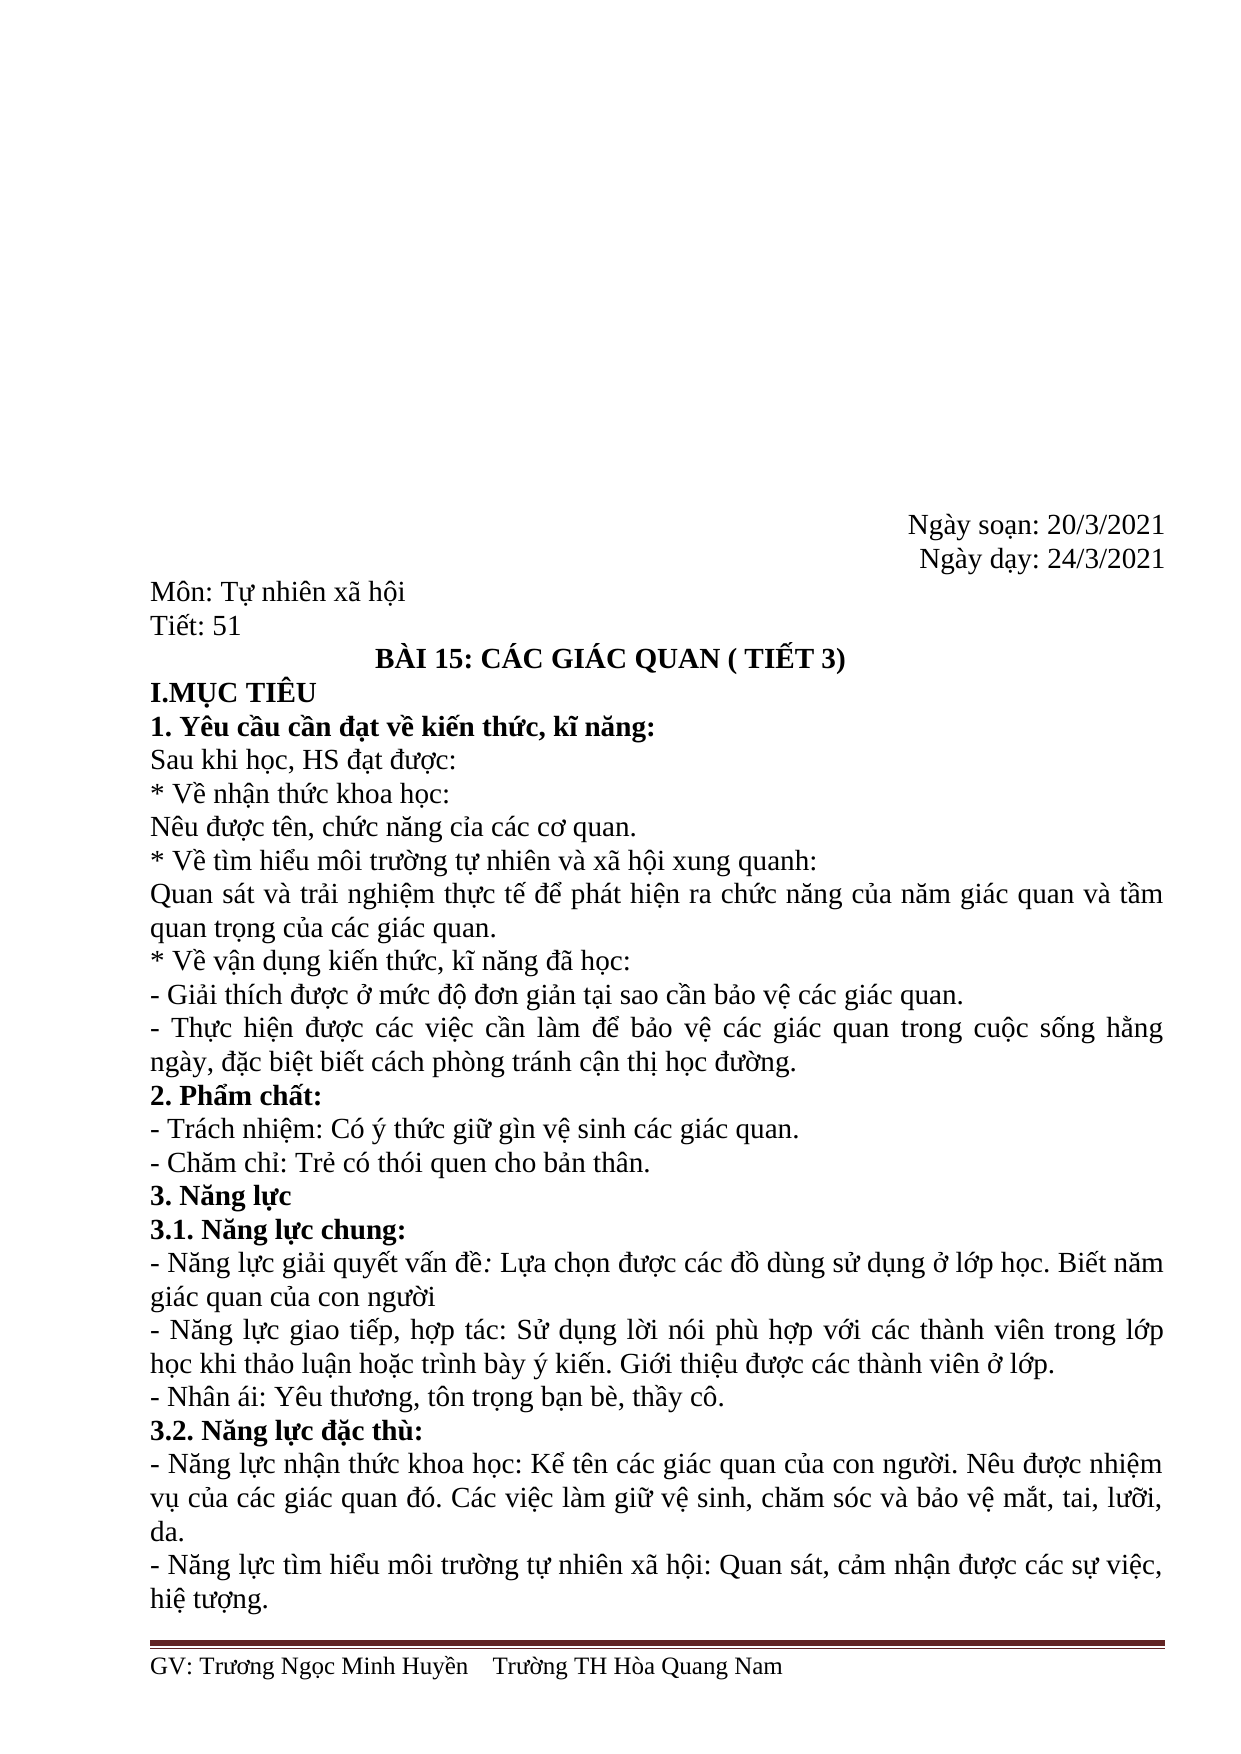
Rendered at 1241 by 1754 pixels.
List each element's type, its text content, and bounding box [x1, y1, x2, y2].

text 2. Phẩm chất: [150, 1078, 1165, 1111]
text Môn: Tự nhiên xã hội [150, 574, 1165, 608]
text - Năng lực giao tiếp, hợp tác: Sử dụng lời nói phù hợp với các thành viên trong lớp học khi thảo luận hoặc trình bày ý kiến. Giới thiệu được các thành viên ở lớp. [150, 1312, 1165, 1379]
text Quan sát và trải nghiệm thực tế để phát hiện ra chức năng của năm giác quan và tầm quan trọng của các giác quan. [150, 876, 1165, 943]
text Ngày dạy: 24/3/2021 [150, 541, 1165, 574]
text - Năng lực giải quyết vấn đề: Lựa chọn được các đồ dùng sử dụng ở lớp học. Biết năm giác quan của con người [150, 1245, 1165, 1312]
text BÀI 15: CÁC GIÁC QUAN ( TIẾT 3) [150, 642, 1165, 675]
text * Về nhận thức khoa học: [150, 776, 1165, 809]
text * Về vận dụng kiến thức, kĩ năng đã học: [150, 943, 1165, 977]
text Ngày soạn: 20/3/2021 [150, 507, 1165, 541]
text - Chăm chỉ: Trẻ có thói quen cho bản thân. [150, 1145, 1165, 1178]
text Nêu được tên, chức năng cỉa các cơ quan. [150, 809, 1165, 843]
text - Năng lực tìm hiểu môi trường tự nhiên xã hội: Quan sát, cảm nhận được các sự việc, hiệ tượng. [150, 1547, 1165, 1614]
text - Giải thích được ở mức độ đơn giản tại sao cần bảo vệ các giác quan. [150, 977, 1165, 1011]
text * Về tìm hiểu môi trường tự nhiên và xã hội xung quanh: [150, 843, 1165, 876]
text 1. Yêu cầu cần đạt về kiến thức, kĩ năng: [150, 709, 1165, 742]
text - Năng lực nhận thức khoa học: Kể tên các giác quan của con người. Nêu được nhiệm vụ của các giác quan đó. Các việc làm giữ vệ sinh, chăm sóc và bảo vệ mắt, tai, lưỡi, da. [150, 1447, 1165, 1547]
text I.MỤC TIÊU [150, 675, 1165, 709]
text 3.2. Năng lực đặc thù: [150, 1413, 1165, 1447]
text Sau khi học, HS đạt được: [150, 742, 1165, 776]
text - Trách nhiệm: Có ý thức giữ gìn vệ sinh các giác quan. [150, 1111, 1165, 1145]
text 3. Năng lực [150, 1178, 1165, 1212]
text Tiết: 51 [150, 608, 1165, 642]
text - Nhân ái: Yêu thương, tôn trọng bạn bè, thầy cô. [150, 1379, 1165, 1413]
text 3.1. Năng lực chung: [150, 1212, 1165, 1245]
text - Thực hiện được các việc cần làm để bảo vệ các giác quan trong cuộc sống hằng ngày, đặc biệt biết cách phòng tránh cận thị học đường. [150, 1011, 1165, 1078]
